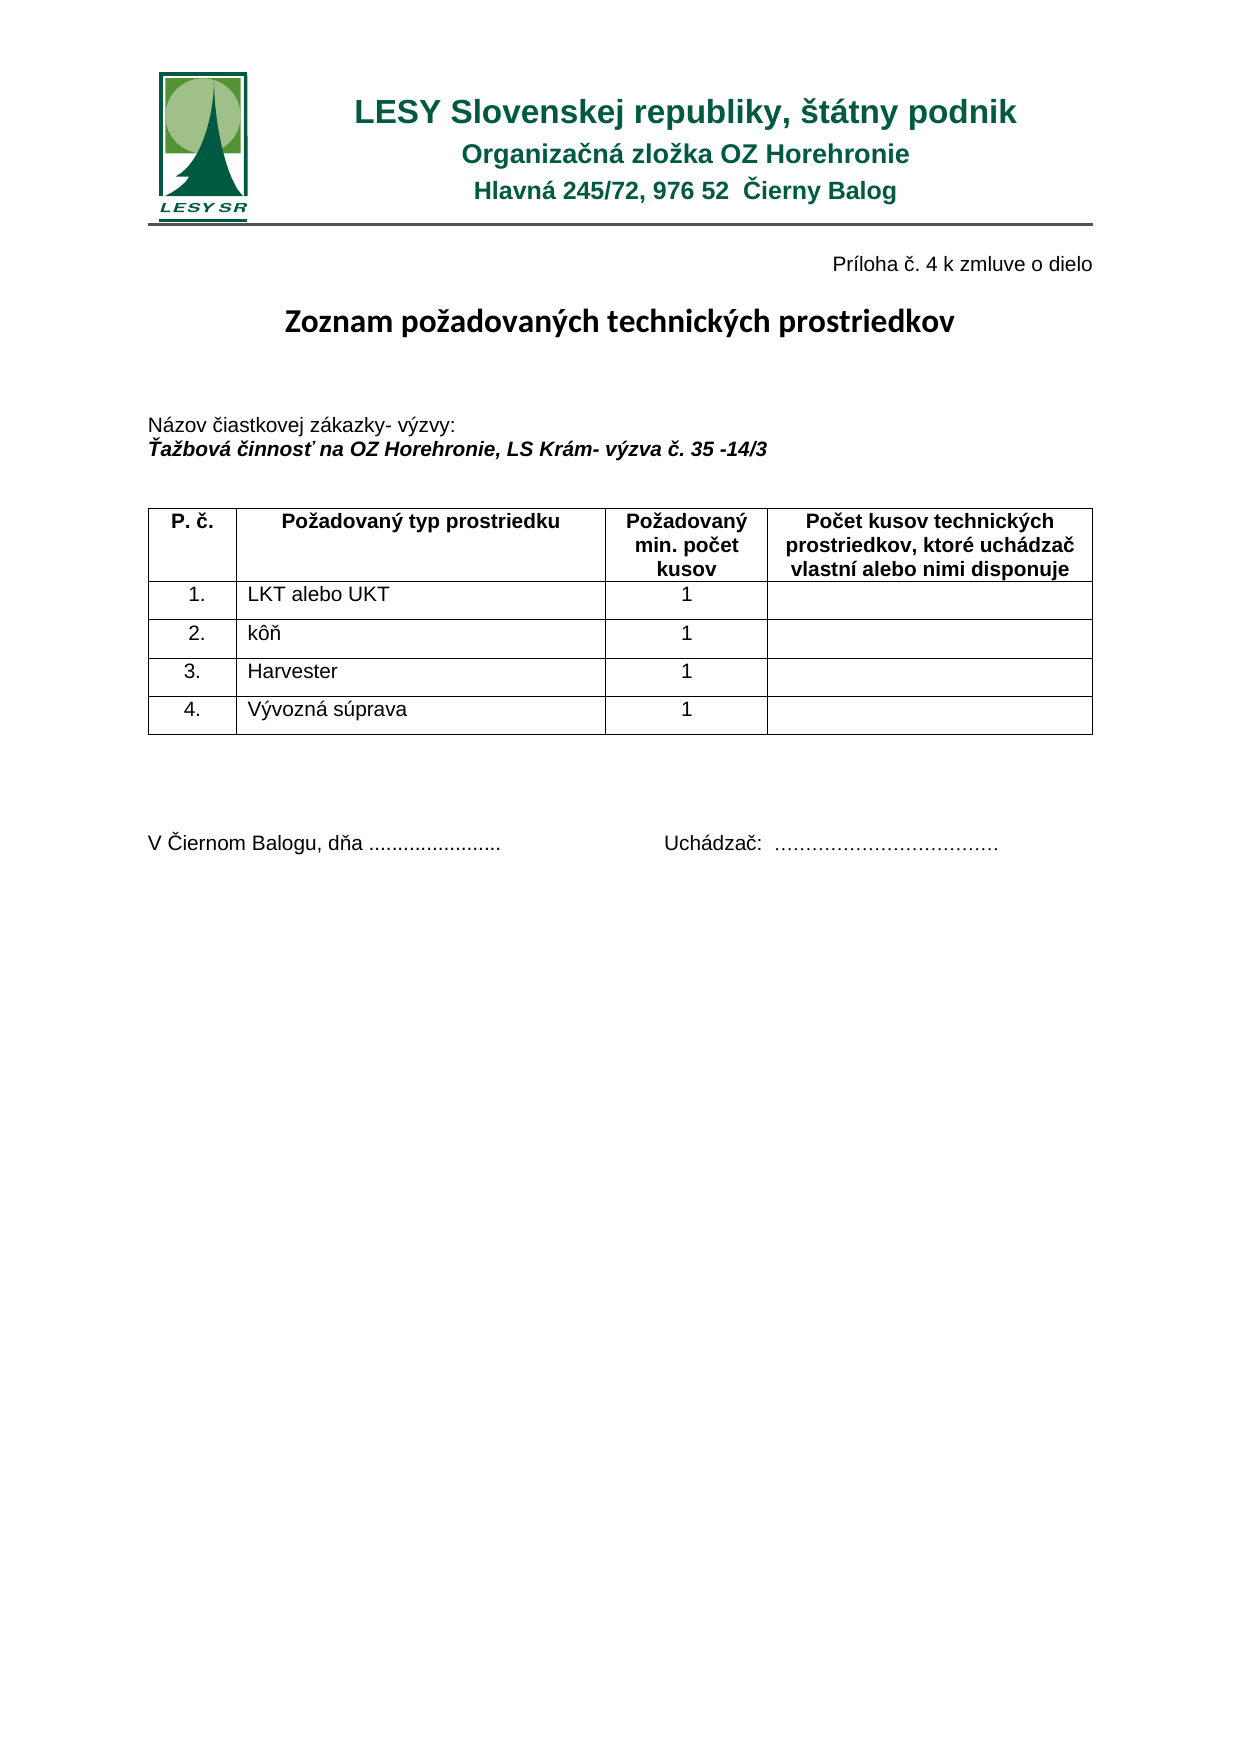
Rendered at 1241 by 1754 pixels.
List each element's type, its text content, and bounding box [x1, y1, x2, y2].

table_cell 1 [606, 659, 767, 696]
text Príloha č. 4 k zmluve o dielo [148, 252, 1093, 276]
table_cell [768, 620, 1092, 657]
text Ťažbová činnosť na OZ Horehronie, LS Krám- výzva č. 35 -14/3 [148, 436, 1093, 460]
table_cell kôň [237, 620, 605, 657]
table_header Požadovaný min. počet kusov [606, 509, 767, 581]
table_cell 4. [149, 697, 236, 734]
table_cell 1 [606, 620, 767, 657]
table_cell 1. [149, 582, 236, 619]
table_cell Harvester [237, 659, 605, 696]
text Názov čiastkovej zákazky- výzvy: [148, 412, 1093, 436]
text Zoznam požadovaných technických prostriedkov [148, 300, 1093, 341]
table_cell [768, 659, 1092, 696]
table_cell [768, 582, 1092, 619]
table_cell 3. [149, 659, 236, 696]
table_cell 2. [149, 620, 236, 657]
table_cell [768, 697, 1092, 734]
table_cell LKT alebo UKT [237, 582, 605, 619]
table_header Počet kusov technických prostriedkov, ktoré uchádzač vlastní alebo nimi disponuje [768, 509, 1092, 581]
table_cell Vývozná súprava [237, 697, 605, 734]
table_cell 1 [606, 582, 767, 619]
table_header Požadovaný typ prostriedku [237, 509, 605, 581]
table_header P. č. [149, 509, 236, 581]
table_cell 1 [606, 697, 767, 734]
text V Čiernom Balogu, dňa ....................... Uchádzač: ……………………………… [148, 831, 1093, 854]
